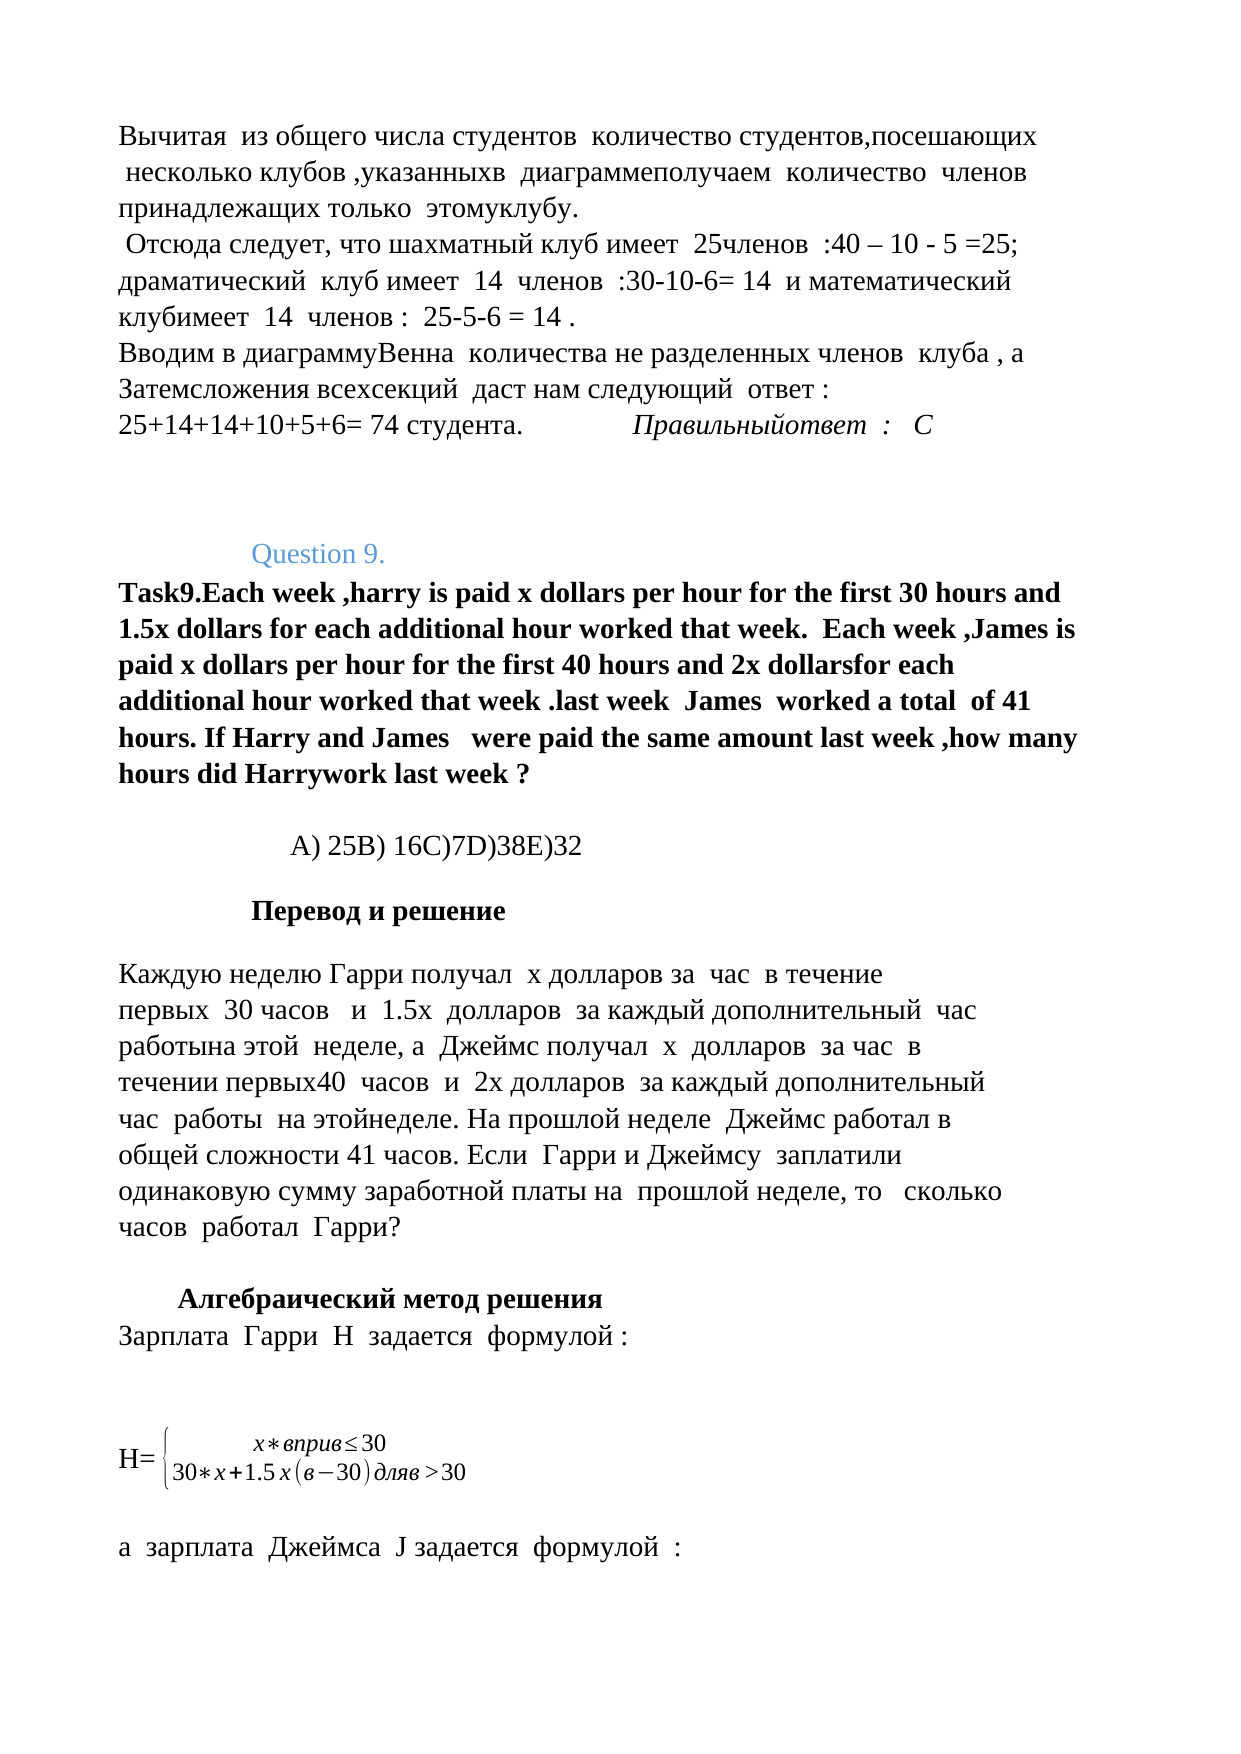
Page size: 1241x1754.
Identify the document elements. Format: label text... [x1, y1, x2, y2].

text hours did Harrywork last week ? [118, 756, 1152, 789]
text работына этой неделе, а Джеймс получал х долларов за час в [118, 1028, 1152, 1062]
text hours. If Harry and James were paid the same amount last week ,how many [118, 720, 1152, 753]
text Алгебраический метод решения [118, 1281, 1152, 1315]
text Затемсложения всехсекций даст нам следующий ответ : [118, 371, 1152, 405]
text Перевод и решение [177, 893, 1152, 927]
list 25B) 16C)7D)38E)32 [290, 828, 1152, 862]
text драматический клуб имеет 14 членов :30-10-6= 14 и математический [118, 263, 1152, 296]
text Отсюда следует, что шахматный клуб имеет 25членов :40 – 10 - 5 =25; [118, 227, 1152, 260]
text 25+14+14+10+5+6= 74 студента. Правильныйответ : С [118, 407, 1152, 441]
text одинаковую сумму заработной платы на прошлой неделе, то сколько [118, 1173, 1152, 1207]
text Каждую неделю Гарри получал х долларов за час в течение [118, 956, 1152, 990]
text Вводим в диаграммуВенна количества не разделенных членов клуба , а [118, 335, 1152, 368]
text час работы на этойнеделе. На прошлой неделе Джеймс работал в [118, 1101, 1152, 1134]
text клубимеет 14 членов : 25-5-6 = 14 . [118, 299, 1152, 332]
text Зарплата Гарри Н задается формулой : [118, 1318, 1152, 1351]
text Task9.Each week ,harry is paid x dollars per hour for the first 30 hours and [118, 575, 1152, 609]
text принадлежащих только этомуклубу. [118, 190, 1152, 224]
text первых 30 часов и 1.5х долларов за каждый дополнительный час [118, 992, 1152, 1026]
text H= [118, 1426, 1152, 1491]
text общей сложности 41 часов. Если Гарри и Джеймсу заплатили [118, 1137, 1152, 1170]
text несколько клубов ,указанныхв диаграммеполучаем количество членов [118, 154, 1152, 188]
text Вычитая из общего числа студентов количество студентов,посешающих [118, 118, 1152, 152]
text часов работал Гарри? [118, 1209, 1152, 1243]
text additional hour worked that week .last week James worked a total of 41 [118, 683, 1152, 717]
text paid x dollars per hour for the first 40 hours and 2x dollarsfor each [118, 647, 1152, 681]
text а зарплата Джеймса J задается формулой : [118, 1529, 1152, 1563]
text течении первых40 часов и 2х долларов за каждый дополнительный [118, 1064, 1152, 1098]
text 1.5x dollars for each additional hour worked that week. Each week ,James is [118, 611, 1152, 645]
text Question 9. [177, 537, 1152, 570]
